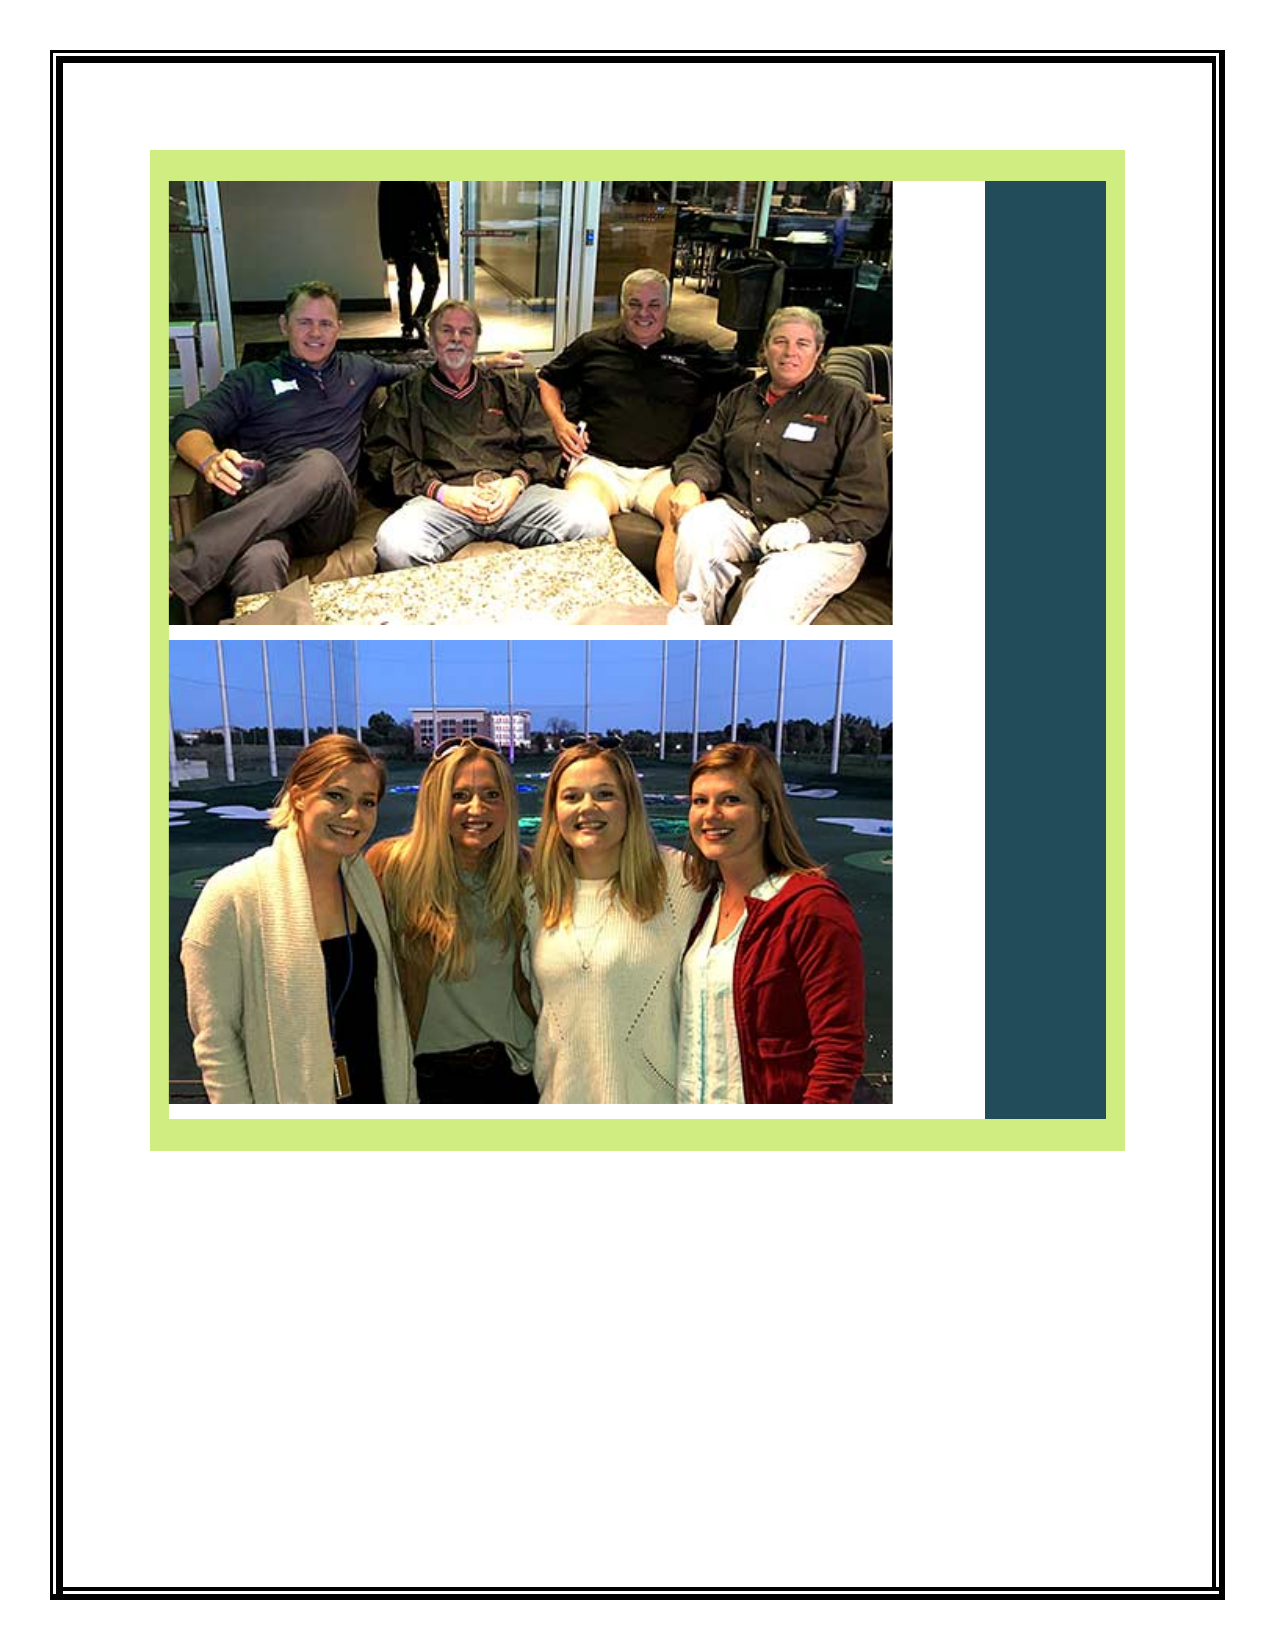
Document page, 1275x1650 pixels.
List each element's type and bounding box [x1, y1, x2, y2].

picture [168, 640, 893, 1104]
table_header [150, 150, 1125, 1151]
picture [168, 181, 893, 625]
